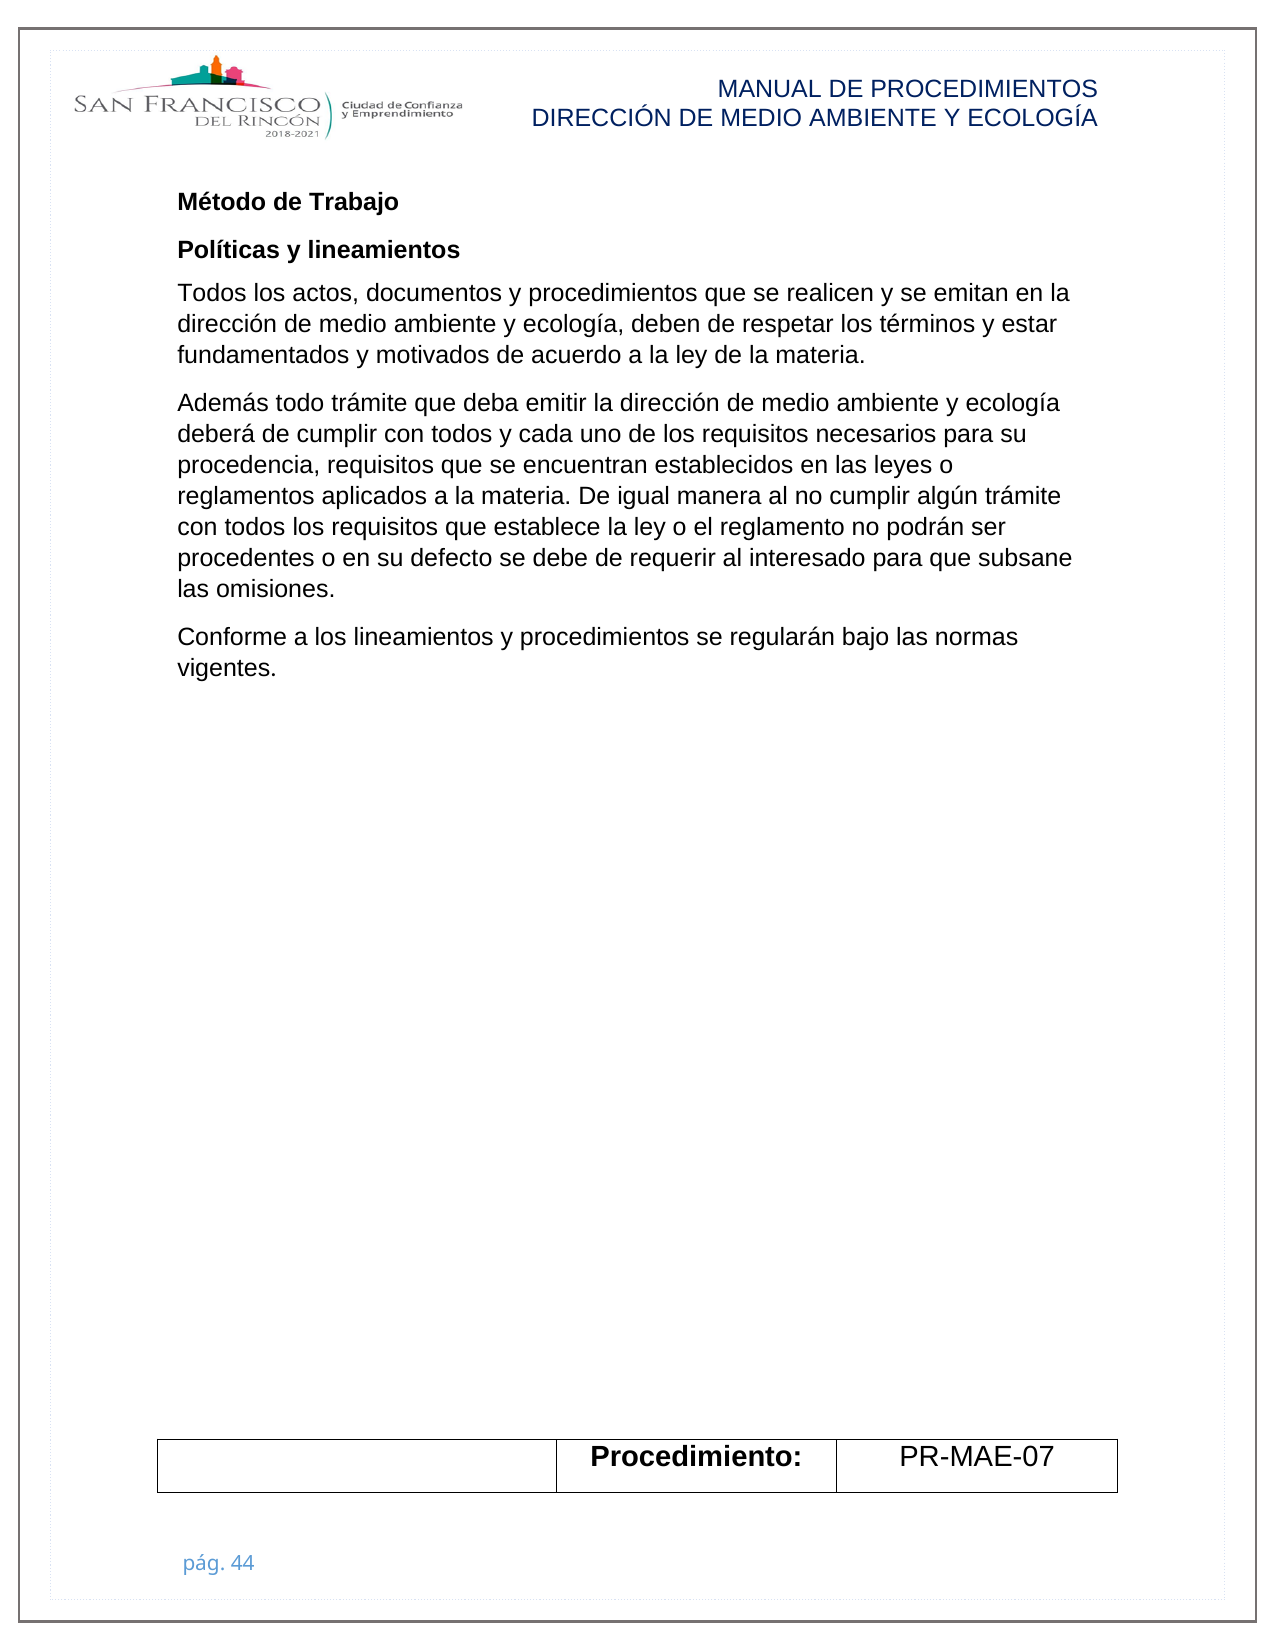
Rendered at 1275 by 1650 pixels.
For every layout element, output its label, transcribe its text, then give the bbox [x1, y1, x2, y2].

table_header [158, 1440, 556, 1492]
table_header Procedimiento: [557, 1440, 836, 1492]
text Además todo trámite que deba emitir la dirección de medio ambiente y ecología deberá de cumplir con todos y cada uno de los requisitos necesarios para su procedencia, requisitos que se encuentran establecidos en las leyes o reglamentos aplicados a la materia. De igual manera al no cumplir algún trámite con todos los requisitos que establece la ley o el reglamento no podrán ser procedentes o en su defecto se debe de requerir al interesado para que subsane las omisiones. [177, 387, 1098, 602]
picture [64, 52, 469, 147]
subtitle Método de Trabajo [177, 187, 1098, 216]
table_header PR-MAE-07 [837, 1440, 1117, 1492]
text Todos los actos, documentos y procedimientos que se realicen y se emitan en la dirección de medio ambiente y ecología, deben de respetar los términos y estar fundamentados y motivados de acuerdo a la ley de la materia. [177, 278, 1098, 368]
text Conforme a los lineamientos y procedimientos se regularán bajo las normas vigentes. [177, 621, 1098, 683]
subtitle Políticas y lineamientos [177, 234, 1098, 263]
